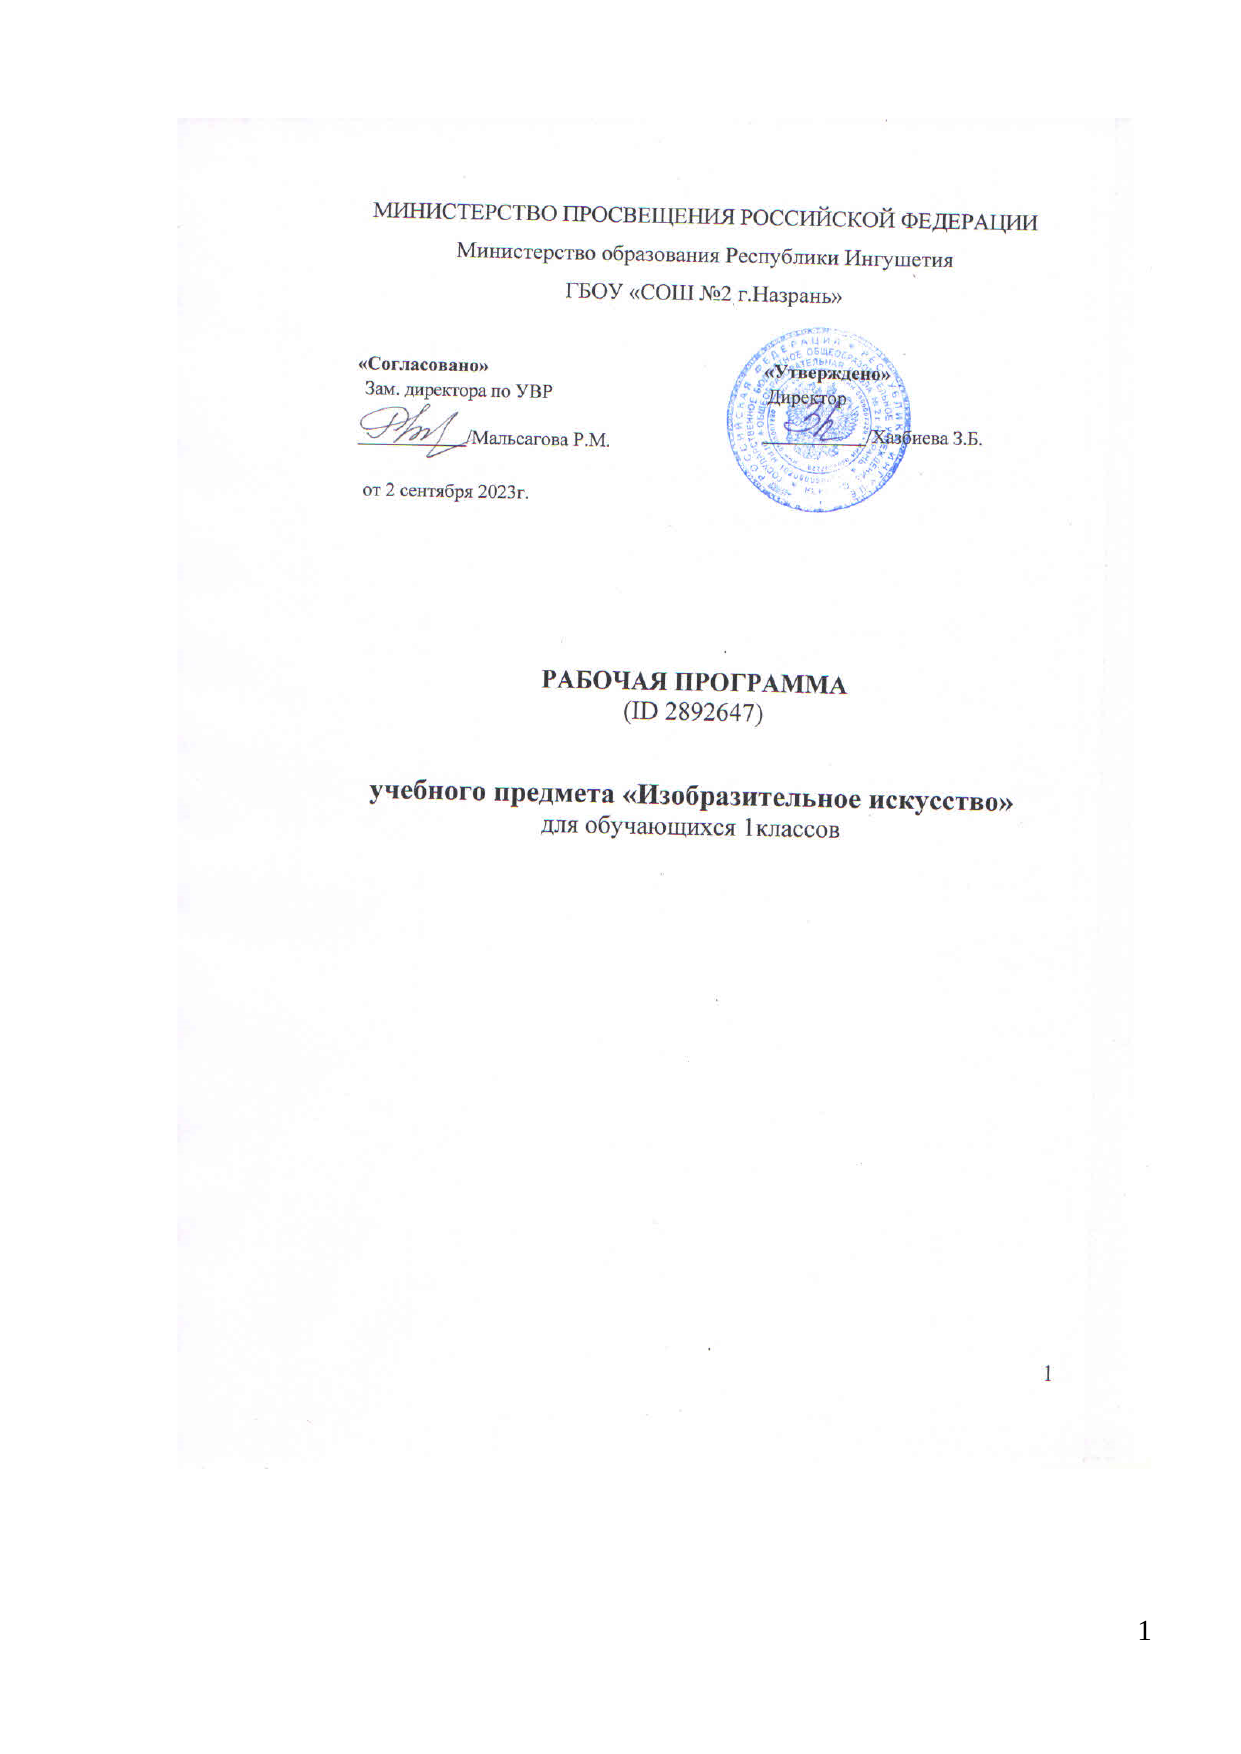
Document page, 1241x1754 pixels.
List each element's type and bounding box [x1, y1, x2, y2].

picture [177, 118, 1152, 1469]
